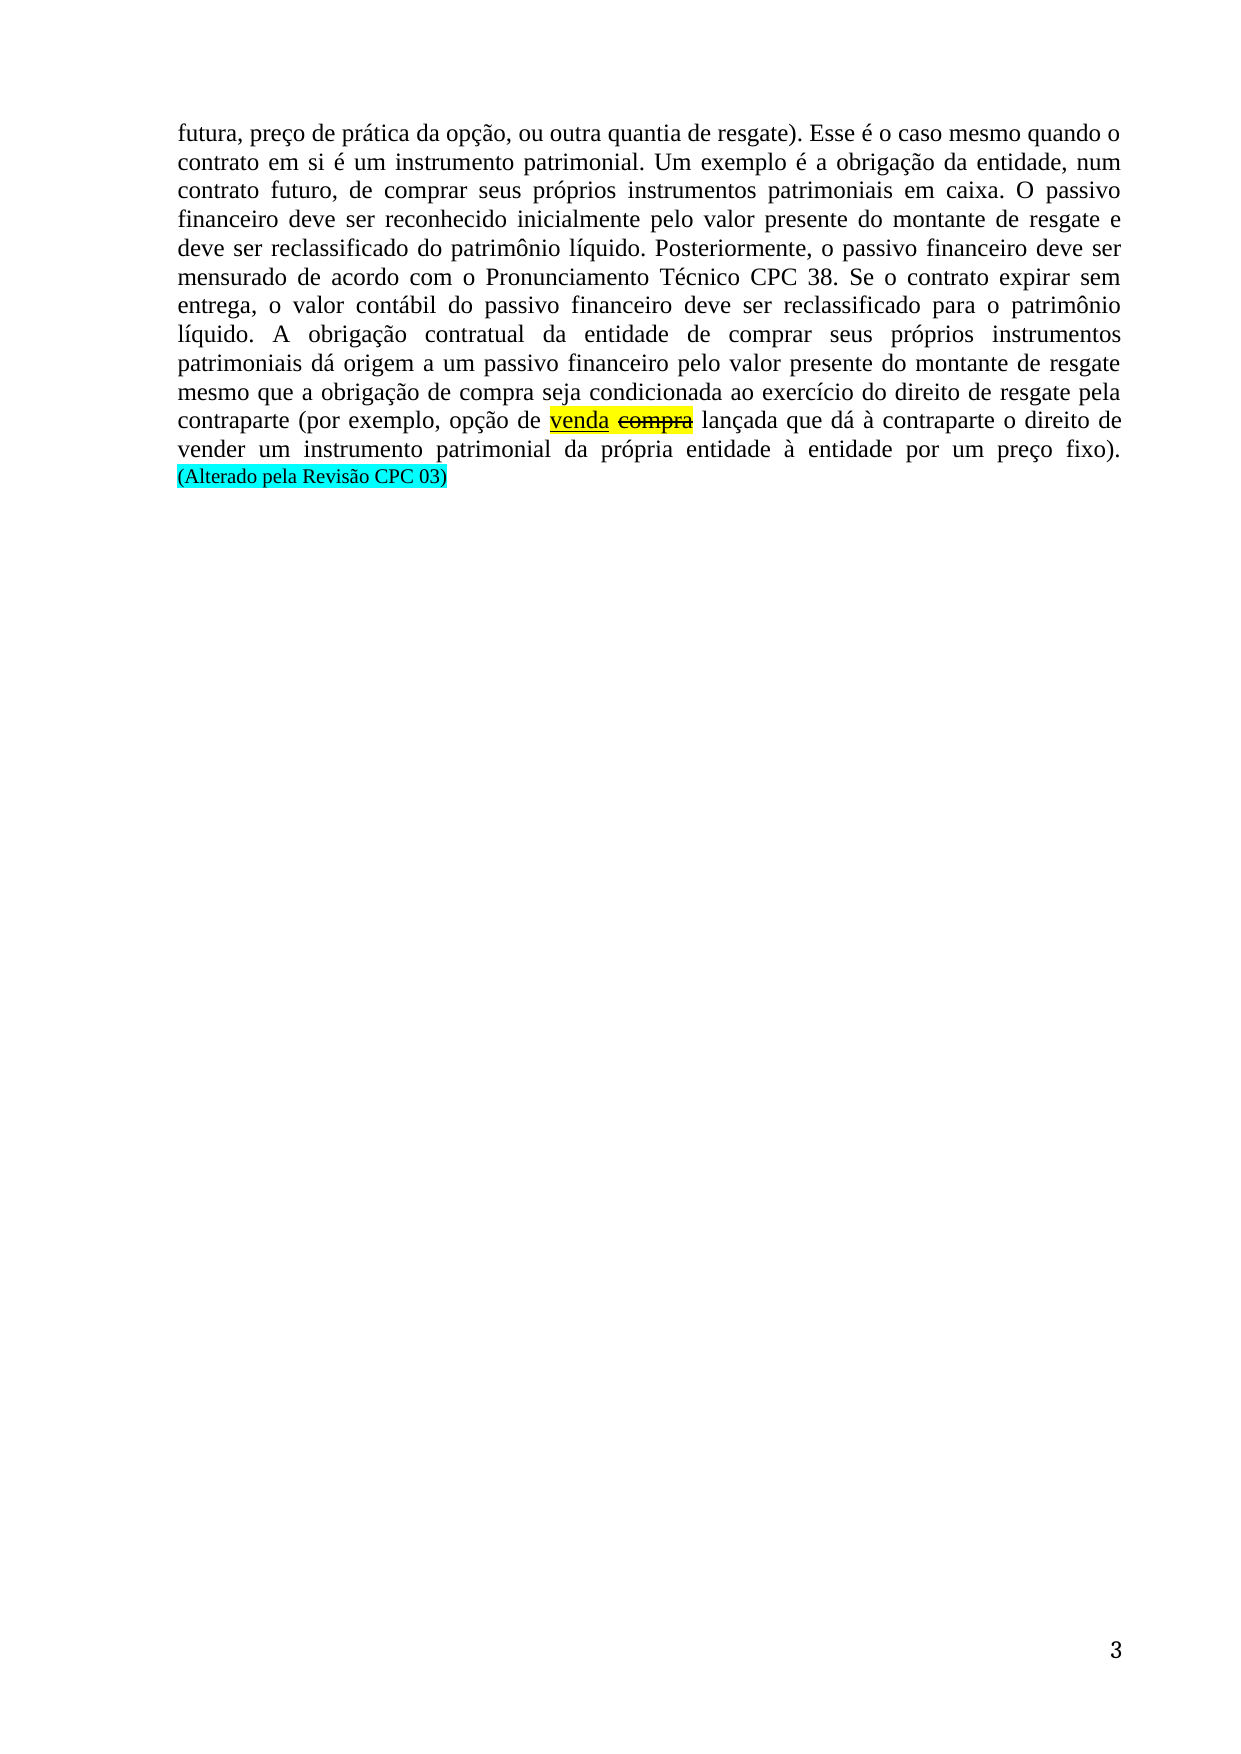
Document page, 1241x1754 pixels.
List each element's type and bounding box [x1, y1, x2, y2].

text [118, 118, 1122, 488]
